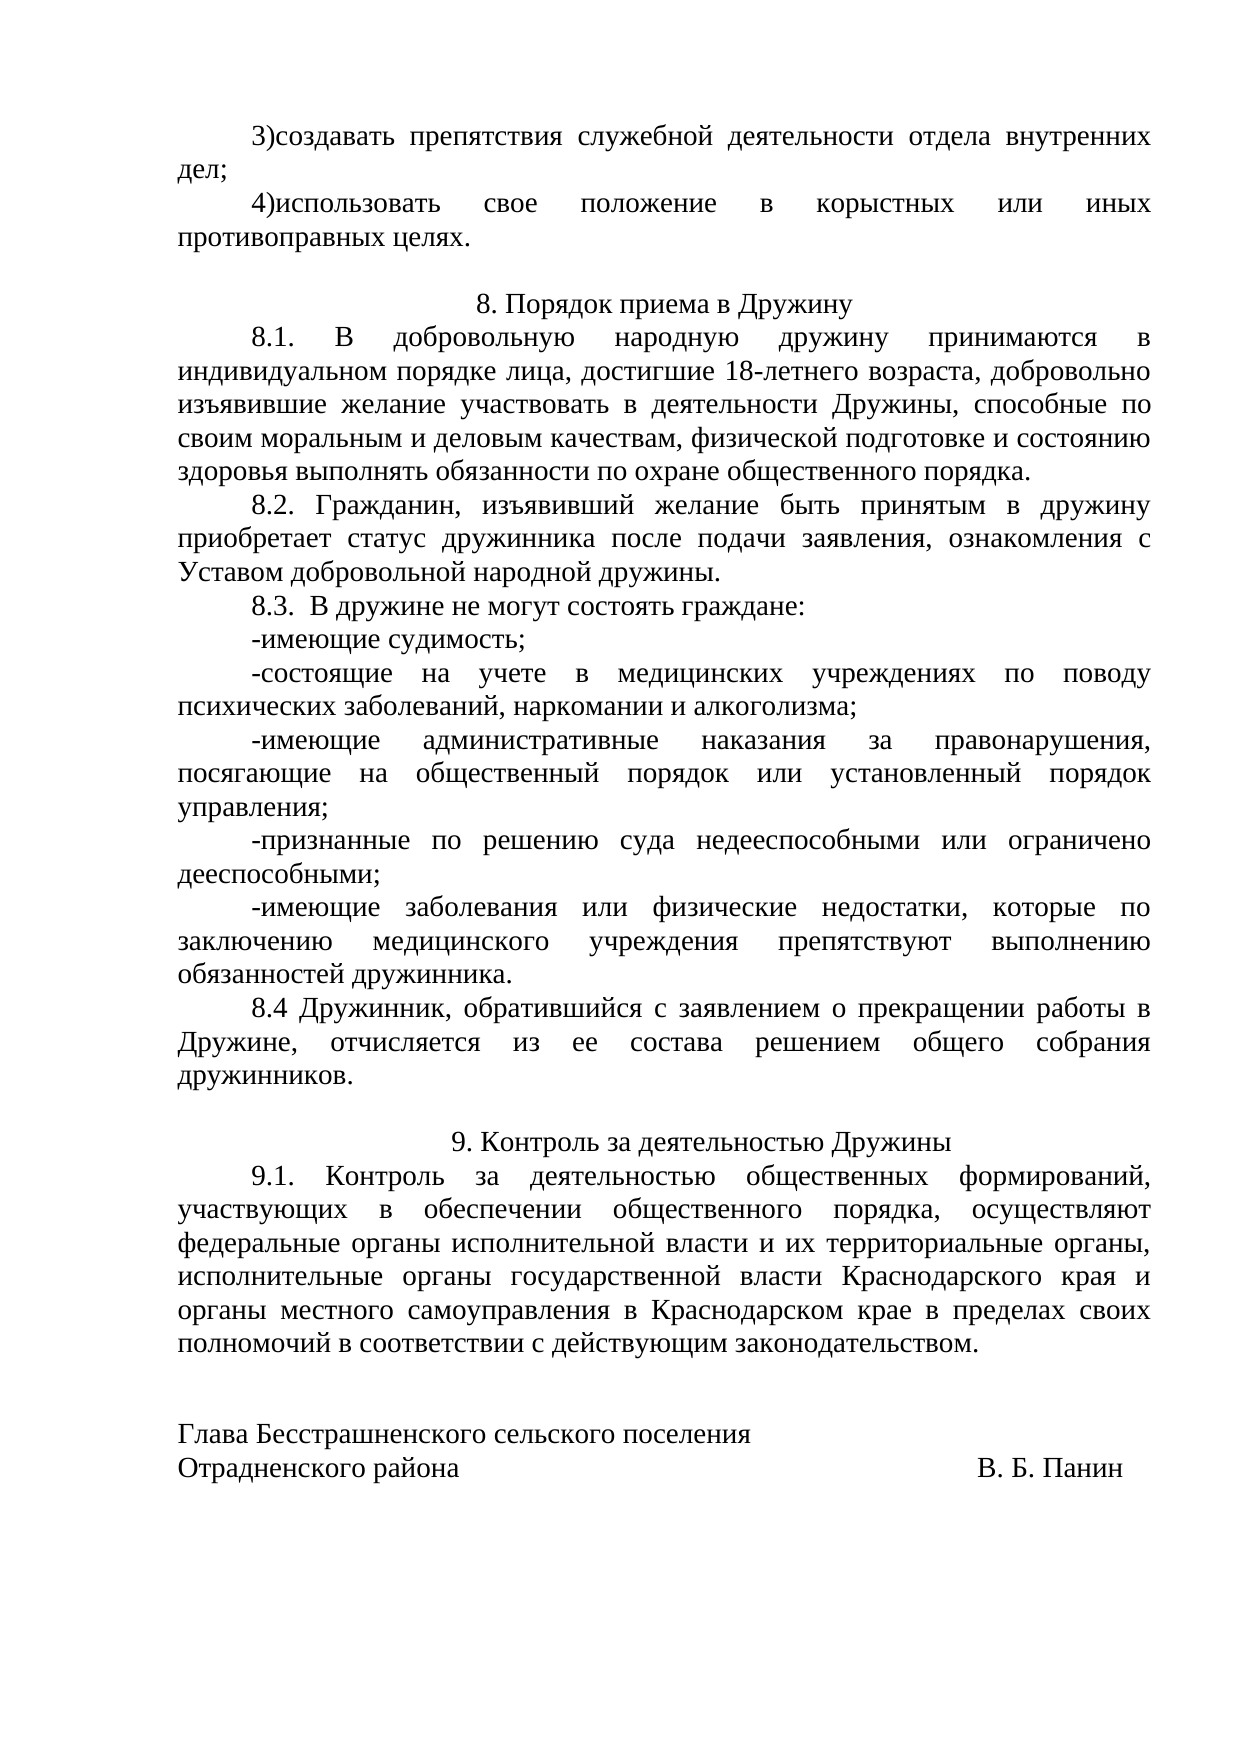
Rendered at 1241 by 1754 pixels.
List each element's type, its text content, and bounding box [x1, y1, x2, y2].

text 9. Контроль за деятельностью Дружины [177, 1124, 1152, 1158]
text 4)использовать свое положение в корыстных или иных противоправных целях. [177, 185, 1152, 252]
text 8. Порядок приема в Дружину [177, 286, 1152, 319]
text 3)создавать препятствия служебной деятельности отдела внутренних дел; [177, 118, 1152, 185]
text -имеющие судимость; [177, 621, 1152, 655]
text -признанные по решению суда недееспособными или ограничено дееспособными; [177, 822, 1152, 889]
text Отрадненского района В. Б. Панин [177, 1450, 1152, 1484]
text 8.2. Гражданин, изъявивший желание быть принятым в дружину приобретает статус дружинника после подачи заявления, ознакомления с Уставом добровольной народной дружины. [177, 487, 1152, 588]
text -имеющие административные наказания за правонарушения, посягающие на общественный порядок или установленный порядок управления; [177, 722, 1152, 822]
text Глава Бесстрашненского сельского поселения [177, 1417, 1152, 1450]
text -имеющие заболевания или физические недостатки, которые по заключению медицинского учреждения препятствуют выполнению обязанностей дружинника. [177, 889, 1152, 990]
text 9.1. Контроль за деятельностью общественных формирований, участвующих в обеспечении общественного порядка, осуществляют федеральные органы исполнительной власти и их территориальные органы, исполнительные органы государственной власти Краснодарского края и органы местного самоуправления в Краснодарском крае в пределах своих полномочий в соответствии с действующим законодательством. [177, 1158, 1152, 1359]
text 8.4 Дружинник, обратившийся с заявлением о прекращении работы в Дружине, отчисляется из ее состава решением общего собрания дружинников. [177, 990, 1152, 1091]
text -состоящие на учете в медицинских учреждениях по поводу психических заболеваний, наркомании и алкоголизма; [177, 655, 1152, 722]
text 8.1. В добровольную народную дружину принимаются в индивидуальном порядке лица, достигшие 18-летнего возраста, добровольно изъявившие желание участвовать в деятельности Дружины, способные по своим моральным и деловым качествам, физической подготовке и состоянию здоровья выполнять обязанности по охране общественного порядка. [177, 319, 1152, 487]
text 8.3. В дружине не могут состоять граждане: [177, 588, 1152, 621]
